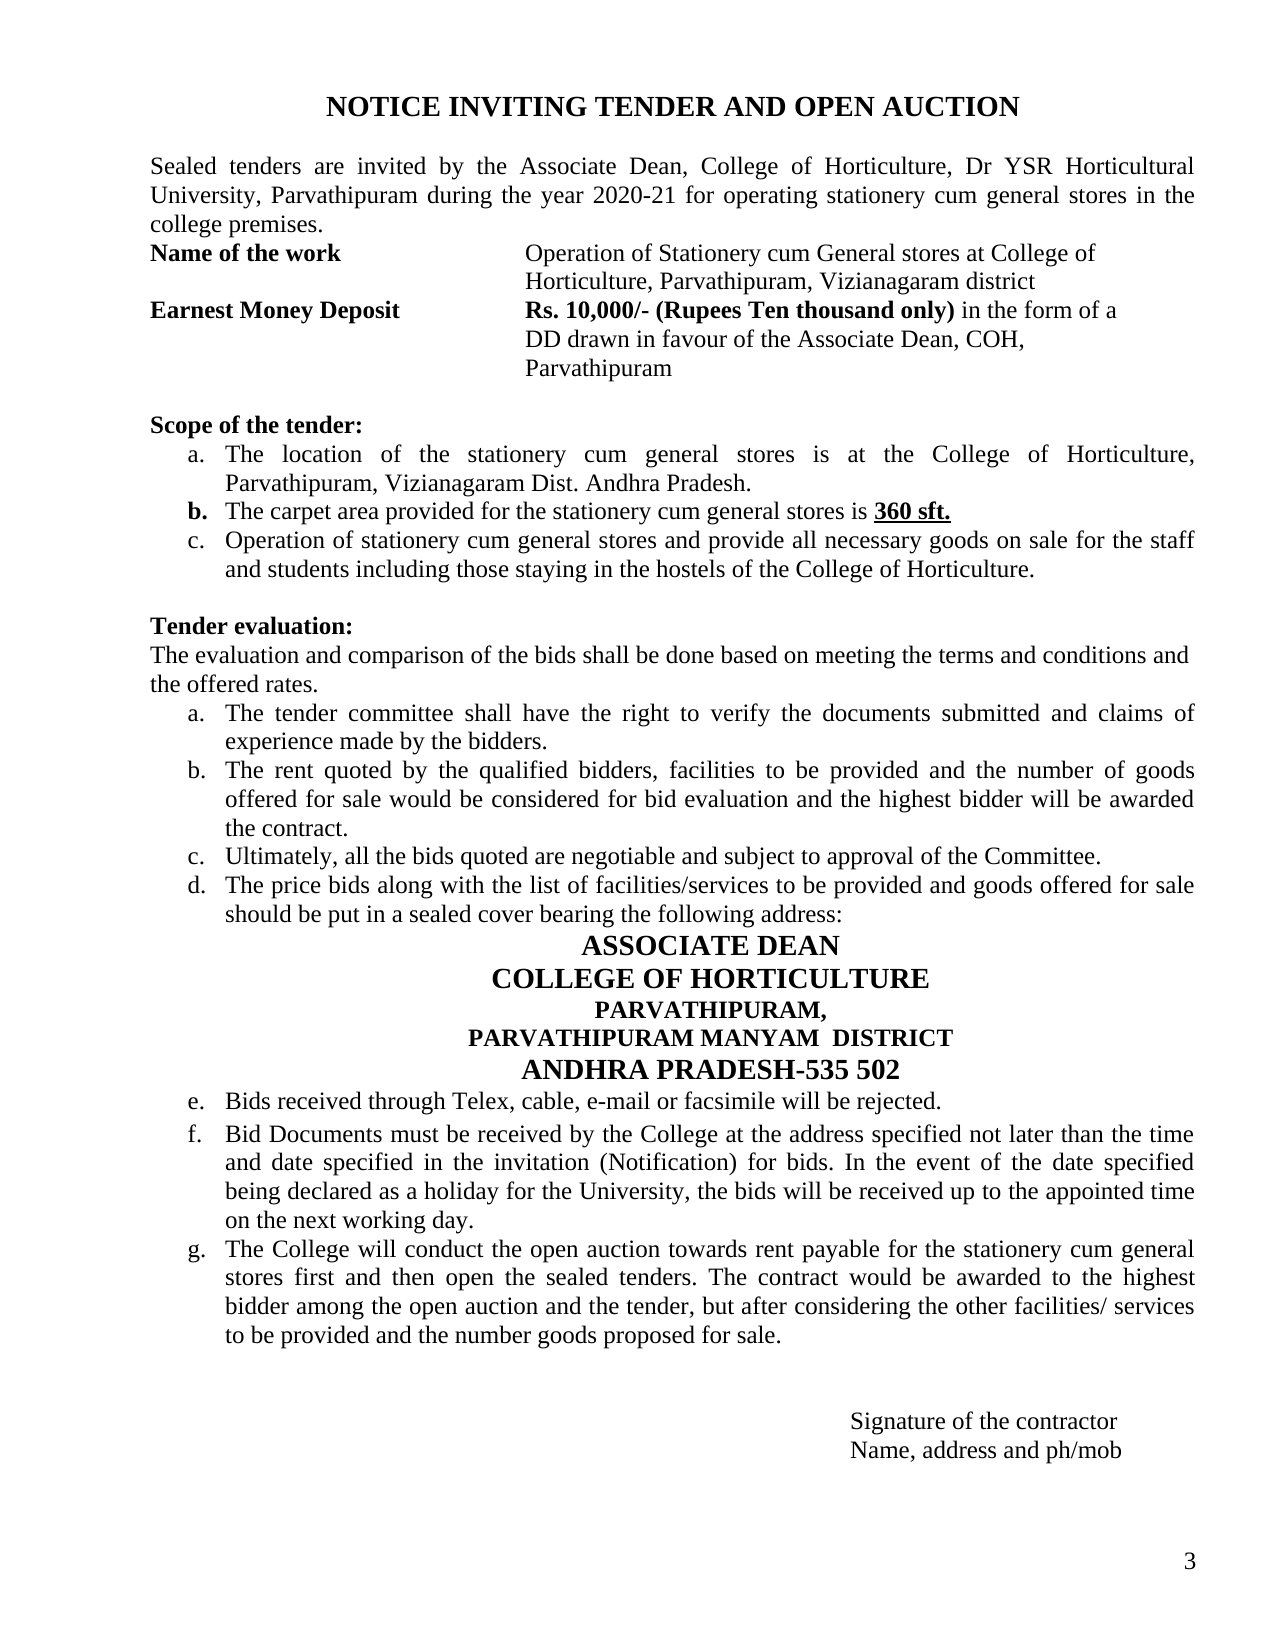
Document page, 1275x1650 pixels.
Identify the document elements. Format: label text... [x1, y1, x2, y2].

list Bids received through Telex, cable, e-mail or facsimile will be rejected. [187, 1086, 1196, 1114]
list The location of the stationery cum general stores is at the College of Horticulture, Parvathipuram, Vizianagaram Dist. Andhra Pradesh. [187, 439, 1196, 496]
text Sealed tenders are invited by the Associate Dean, College of Horticulture, Dr YSR Horticultural University, Parvathipuram during the year 2020-21 for operating stationery cum general stores in the college premises. [150, 151, 1196, 238]
text Signature of the contractor [825, 1406, 1196, 1435]
text Scope of the tender: [150, 410, 1196, 439]
text Parvathipuram [450, 353, 1196, 381]
list Bid Documents must be received by the College at the address specified not later than the time and date specified in the invitation (Notification) for bids. In the event of the date specified being declared as a holiday for the University, the bids will be received up to the appointed time on the next working day. [187, 1119, 1196, 1234]
text ANDHRA PRADESH-535 502 [225, 1052, 1196, 1086]
list Operation of stationery cum general stores and provide all necessary goods on sale for the staff and students including those staying in the hostels of the College of Horticulture. [187, 525, 1196, 583]
text COLLEGE OF HORTICULTURE [225, 961, 1196, 995]
text The evaluation and comparison of the bids shall be done based on meeting the terms and conditions and the offered rates. [150, 640, 1196, 698]
text Name, address and ph/mob [150, 1435, 1196, 1464]
text NOTICE INVITING TENDER AND OPEN AUCTION [150, 89, 1196, 123]
list The price bids along with the list of facilities/services to be provided and goods offered for sale should be put in a sealed cover bearing the following address: [187, 870, 1196, 928]
text Name of the work Operation of Stationery cum General stores at College of Horticulture, Parvathipuram, Vizianagaram district [150, 238, 1196, 295]
list The tender committee shall have the right to verify the documents submitted and claims of experience made by the bidders. [187, 698, 1196, 755]
text PARVATHIPURAM, [225, 995, 1196, 1023]
list Ultimately, all the bids quoted are negotiable and subject to approval of the Committee. [187, 841, 1196, 870]
list The rent quoted by the qualified bidders, facilities to be provided and the number of goods offered for sale would be considered for bid evaluation and the highest bidder will be awarded the contract. [187, 755, 1196, 841]
list The carpet area provided for the stationery cum general stores is 360 sft. [187, 496, 1196, 525]
text Tender evaluation: [150, 611, 1196, 640]
list The College will conduct the open auction towards rent payable for the stationery cum general stores first and then open the sealed tenders. The contract would be awarded to the highest bidder among the open auction and the tender, but after considering the other facilities/ services to be provided and the number goods proposed for sale. [187, 1234, 1196, 1349]
text ASSOCIATE DEAN [225, 928, 1196, 961]
text Earnest Money Deposit Rs. 10,000/- (Rupees Ten thousand only) in the form of a DD drawn in favour of the Associate Dean, COH, [150, 295, 1196, 353]
text PARVATHIPURAM MANYAM DISTRICT [225, 1023, 1196, 1052]
